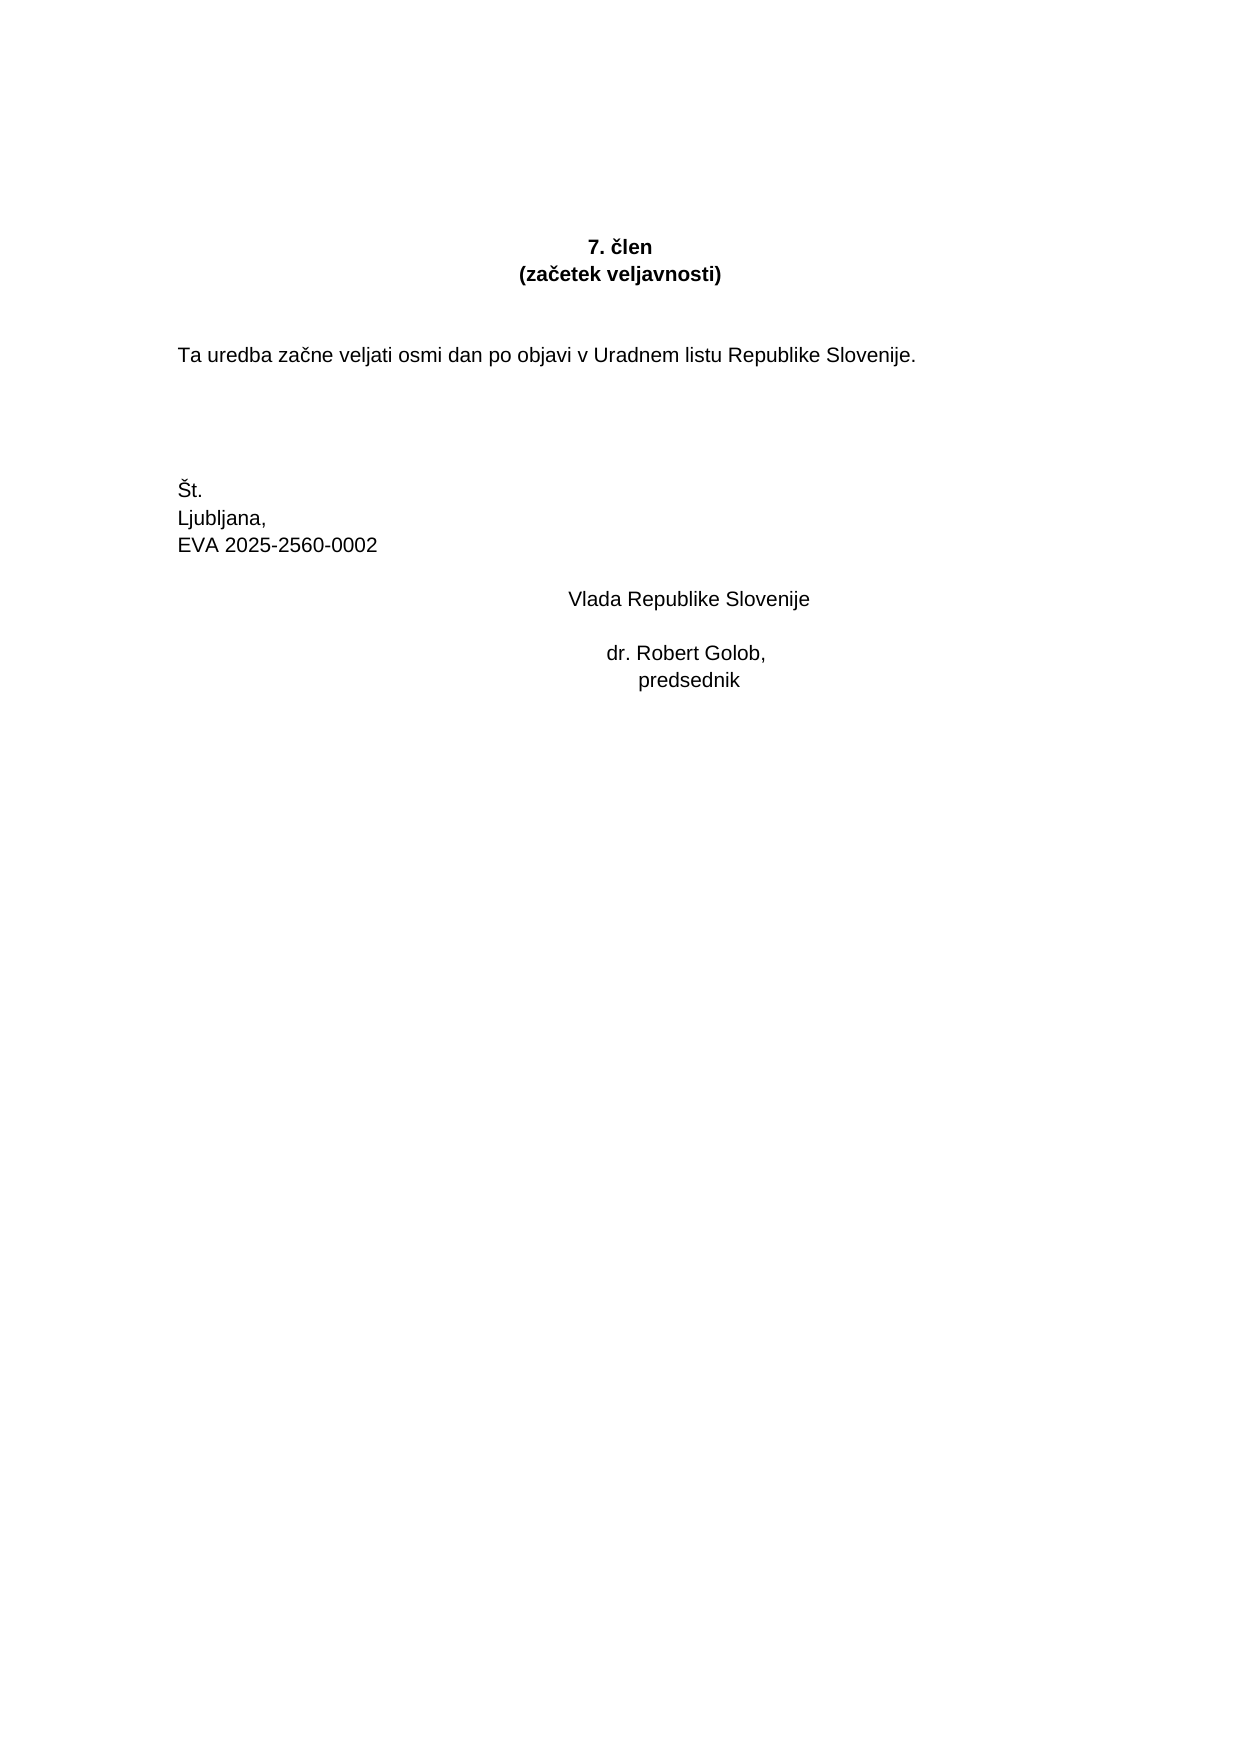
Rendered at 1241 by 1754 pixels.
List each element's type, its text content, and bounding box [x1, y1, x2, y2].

text Ta uredba začne veljati osmi dan po objavi v Uradnem listu Republike Slovenije. [177, 340, 1063, 367]
text dr. Robert Golob, [177, 638, 1063, 665]
text EVA 2025-2560-0002 [177, 529, 1063, 556]
text Vlada Republike Slovenije [177, 583, 1063, 611]
text Št. [177, 475, 1063, 502]
text Ljubljana, [177, 502, 1063, 529]
text 7. člen [177, 231, 1063, 258]
text (začetek veljavnosti) [177, 258, 1063, 286]
text predsednik [177, 665, 1063, 692]
